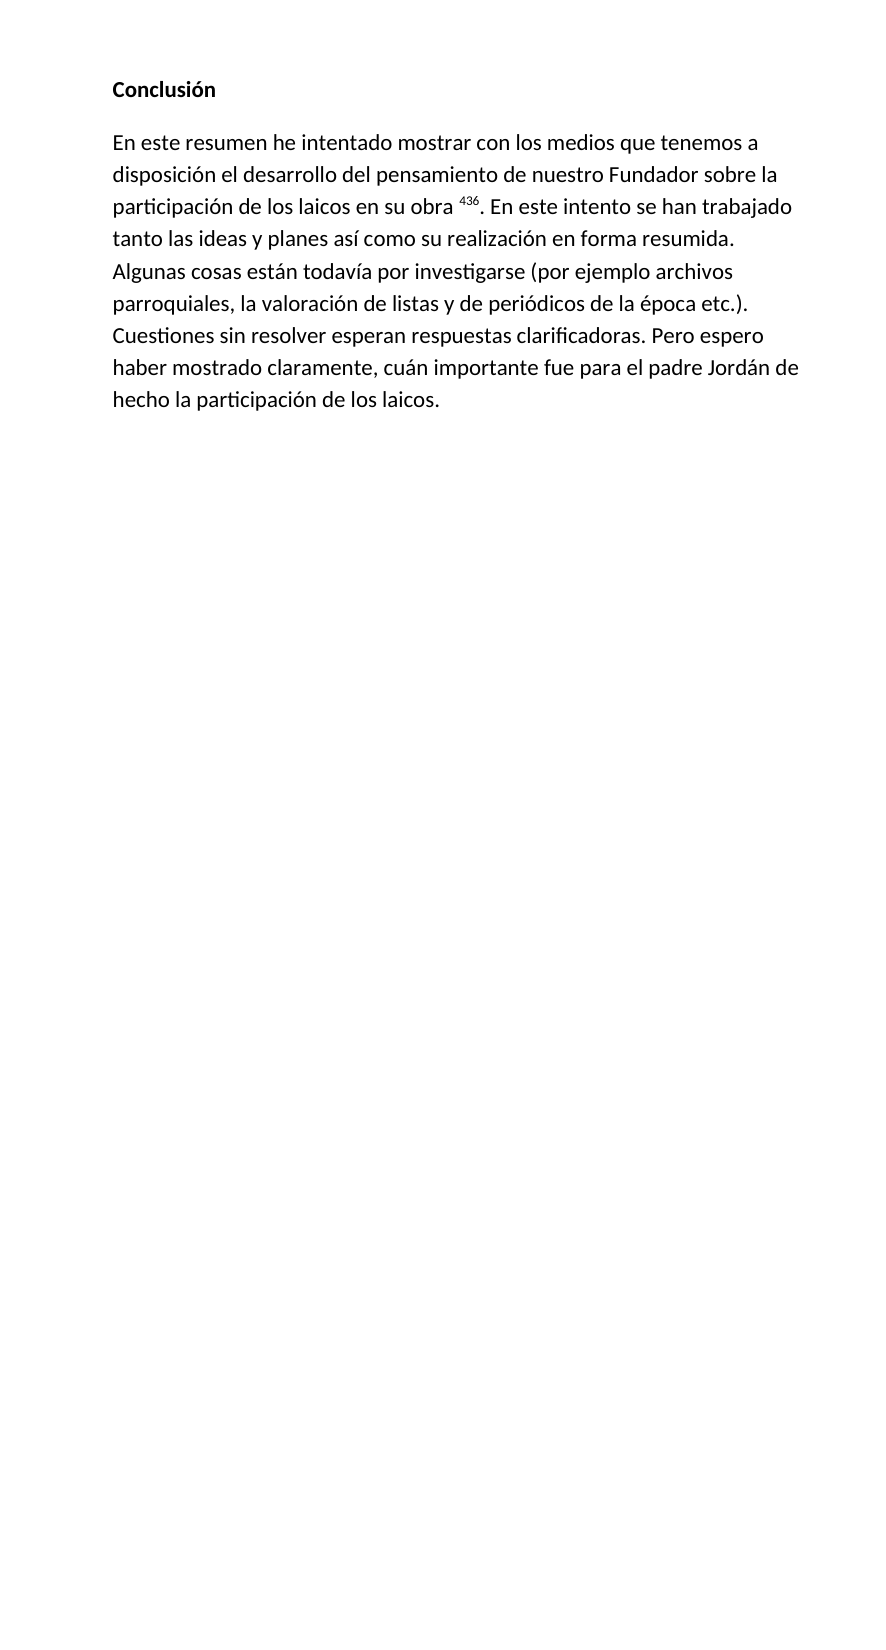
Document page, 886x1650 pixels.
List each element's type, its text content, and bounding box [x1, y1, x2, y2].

text En este resumen he intentado mostrar con los medios que tenemos a disposición el desarrollo del pensamiento de nuestro Fundador sobre la participación de los laicos en su obra 436. En este intento se han trabajado tanto las ideas y planes así como su realización en forma resumida. Algunas cosas están todavía por investigarse (por ejemplo archivos parroquiales, la valoración de listas y de periódicos de la época etc.). Cuestiones sin resolver esperan respuestas clarificadoras. Pero espero haber mostrado claramente, cuán importante fue para el padre Jordán de hecho la participación de los laicos. [112, 128, 811, 413]
text Conclusión [112, 75, 811, 103]
